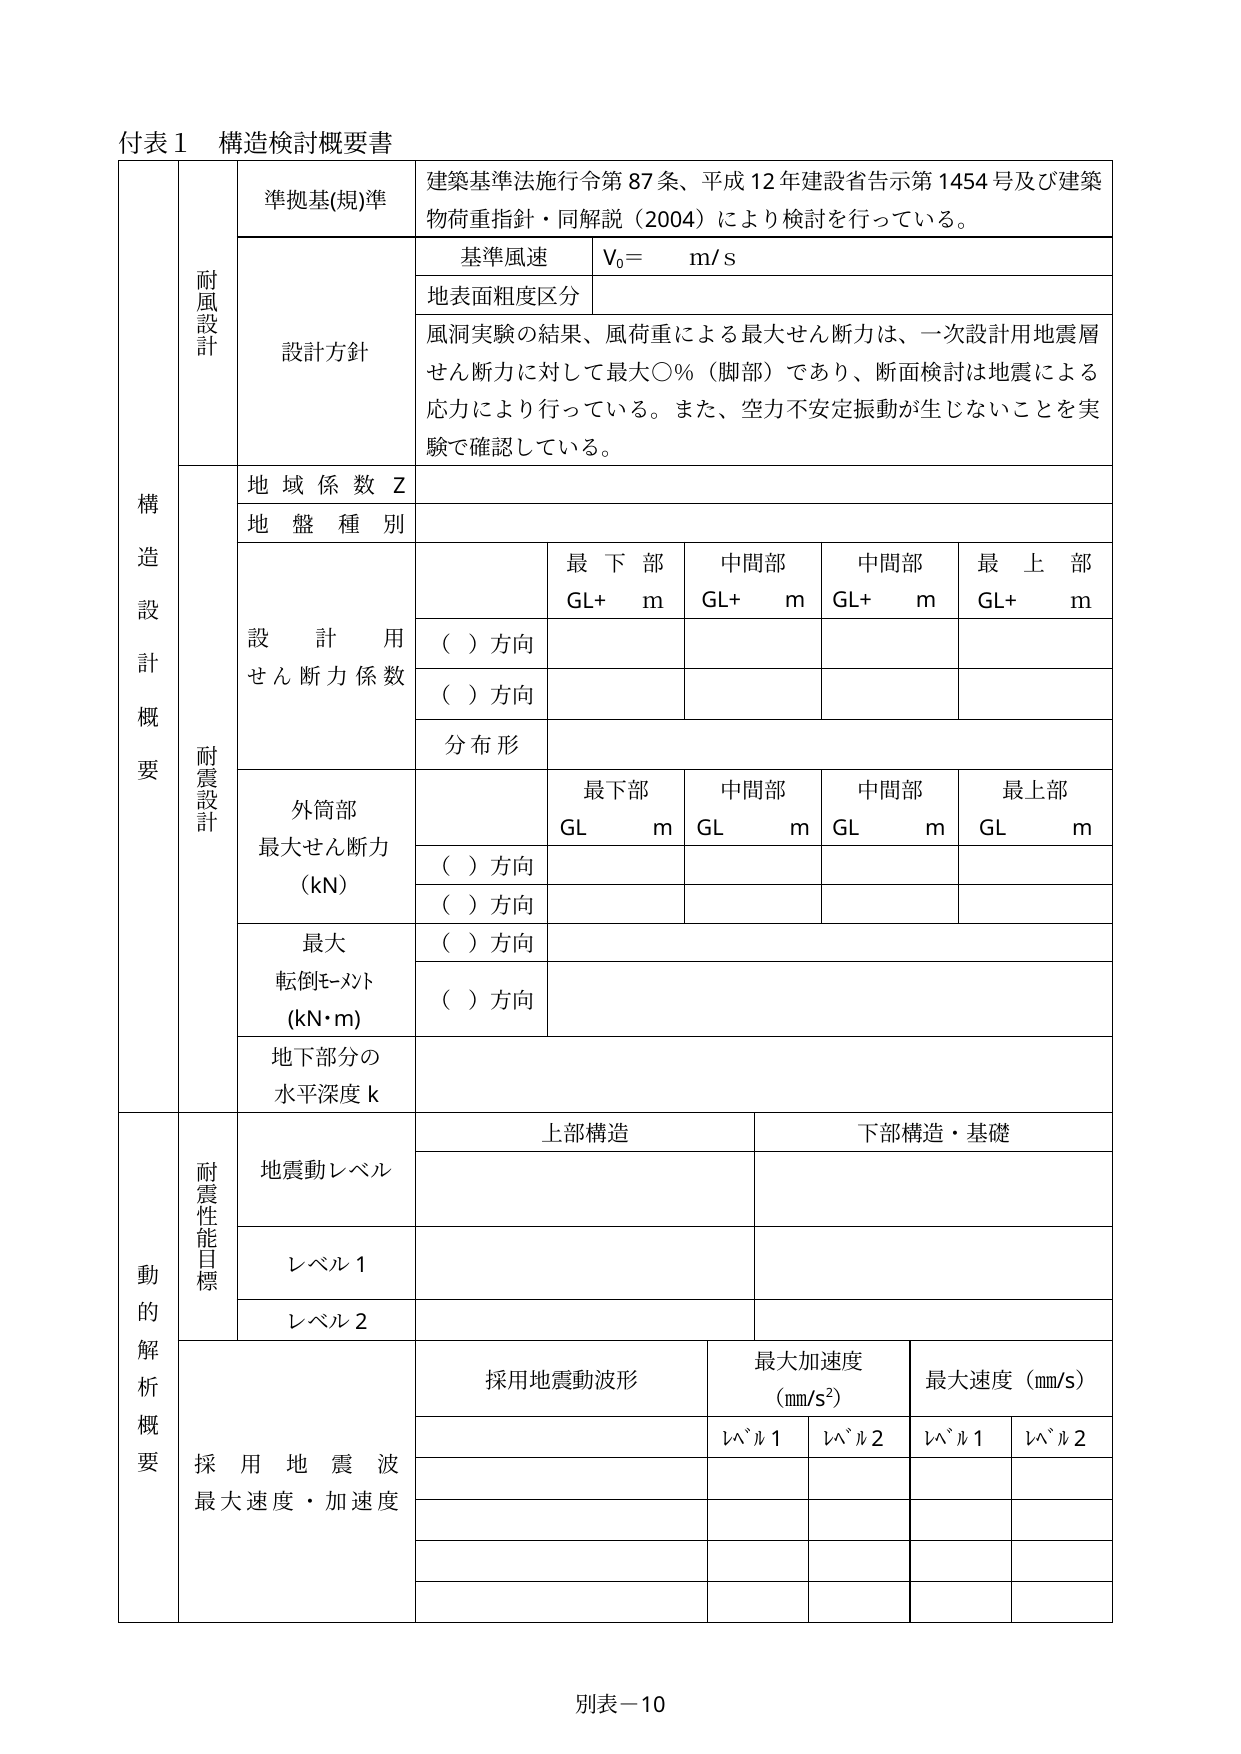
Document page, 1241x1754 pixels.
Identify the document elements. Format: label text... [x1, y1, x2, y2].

table_cell [959, 619, 1112, 668]
table_cell ﾚﾍﾞﾙ1 [911, 1417, 1011, 1457]
table_cell 動的解析概要 [119, 1113, 178, 1622]
table_cell [416, 504, 1112, 542]
table_cell （ ）方向 [416, 619, 547, 668]
table_cell （ ）方向 [416, 846, 547, 884]
table_cell [959, 846, 1112, 884]
table_cell [685, 885, 821, 922]
table_cell （ ）方向 [416, 962, 547, 1036]
table_cell [548, 885, 684, 922]
table_cell [911, 1500, 1011, 1539]
table_cell （ ）方向 [416, 885, 547, 922]
table_cell [416, 1227, 754, 1299]
table_cell 最大 転倒ﾓｰﾒﾝﾄ (kN･m) [238, 924, 415, 1036]
table_cell 風洞実験の結果、風荷重による最大せん断力は、一次設計用地震層せん断力に対して最大○％（脚部）であり、断面検討は地震による応力により行っている。また、空力不安定振動が生じないことを実験で確認している。 [416, 315, 1112, 464]
table_cell [911, 1458, 1011, 1498]
table_cell 最大加速度（㎜/s2） [708, 1341, 909, 1416]
table_cell [822, 885, 958, 922]
table_cell [809, 1458, 909, 1498]
text 付表１ 構造検討概要書 [118, 123, 1122, 160]
table_cell [1012, 1458, 1112, 1498]
table_cell [959, 669, 1112, 719]
table_cell （ ）方向 [416, 924, 547, 961]
table_cell [1012, 1582, 1112, 1622]
table_cell ﾚﾍﾞﾙ2 [1012, 1417, 1112, 1457]
table_cell V0＝ ｍ/ｓ [593, 238, 1112, 275]
table_cell [755, 1227, 1112, 1299]
table_cell 最大速度（㎜/s） [911, 1341, 1112, 1416]
table_cell 地盤種別 [238, 504, 415, 542]
table_cell 地表面粗度区分 [416, 276, 592, 313]
table_cell 設計方針 [238, 238, 415, 464]
table_cell 最下部 GL m [548, 770, 684, 845]
table_cell 地域係数Z [238, 466, 415, 503]
table_cell [548, 669, 684, 719]
table_cell [593, 276, 1112, 313]
table_cell ﾚﾍﾞﾙ1 [708, 1417, 808, 1457]
table_header 構造設計概要 [119, 161, 178, 1112]
table_cell [685, 619, 821, 668]
table_cell [809, 1500, 909, 1539]
table_cell 採用地震動波形 [416, 1341, 707, 1416]
table_cell [822, 669, 958, 719]
table_cell [822, 846, 958, 884]
table_cell [685, 846, 821, 884]
table_cell 最下部 GL+ ｍ [548, 543, 684, 618]
table_cell 上部構造 [416, 1113, 754, 1151]
table_cell ﾚﾍﾞﾙ2 [809, 1417, 909, 1457]
table_cell （ ）方向 [416, 669, 547, 719]
table_cell [911, 1541, 1011, 1581]
table_cell [1012, 1541, 1112, 1581]
table_cell 地下部分の 水平深度 k [238, 1037, 415, 1112]
table_cell [416, 1037, 1112, 1112]
table_header 建築基準法施行令第87条、平成12年建設省告示第1454号及び建築物荷重指針・同解説（2004）により検討を行っている。 [416, 161, 1112, 236]
table_header 耐風設計 [179, 161, 237, 464]
table_cell 採用地震波 最大速度・加速度 [179, 1341, 415, 1622]
table_cell 分布形 [416, 720, 547, 769]
table_cell 中間部 GL m [822, 770, 958, 845]
table_cell 下部構造・基礎 [755, 1113, 1112, 1151]
table_cell [416, 1152, 754, 1226]
table_cell [416, 770, 547, 845]
table_cell [416, 1300, 754, 1340]
table_cell 外筒部 最大せん断力 （kN） [238, 770, 415, 922]
table_cell [1012, 1500, 1112, 1539]
table_cell [548, 962, 1112, 1036]
table_cell [548, 924, 1112, 961]
table_cell 地震動レベル [238, 1113, 415, 1226]
table_cell [416, 1500, 707, 1539]
table_cell [416, 1417, 707, 1457]
table_cell 最上部 GL+ ｍ [959, 543, 1112, 618]
table_cell [548, 846, 684, 884]
table_cell 中間部 GL m [685, 770, 821, 845]
table_cell [809, 1582, 909, 1622]
table_cell 設計用 せん断力係数 [238, 543, 415, 769]
table_cell [708, 1500, 808, 1539]
table_cell [708, 1582, 808, 1622]
table_cell [809, 1541, 909, 1581]
table_cell 耐震設計 [179, 466, 237, 1112]
table_cell [416, 543, 547, 618]
table_header 準拠基(規)準 [238, 161, 415, 236]
table_cell [959, 885, 1112, 922]
table_cell [911, 1582, 1011, 1622]
table_cell [548, 720, 1112, 769]
table_cell 最上部 GL m [959, 770, 1112, 845]
table_cell [708, 1541, 808, 1581]
table_cell [416, 1582, 707, 1622]
table_cell [416, 1458, 707, 1498]
table_cell [708, 1458, 808, 1498]
table_cell [755, 1300, 1112, 1340]
table_cell [822, 619, 958, 668]
table_cell [548, 619, 684, 668]
table_cell 中間部 GL+ m [822, 543, 958, 618]
table_cell 基準風速 [416, 238, 592, 275]
table_cell [416, 1541, 707, 1581]
table_cell [416, 466, 1112, 503]
table_cell 中間部 GL+ m [685, 543, 821, 618]
table_cell レベル1 [238, 1227, 415, 1299]
table_cell [755, 1152, 1112, 1226]
table_cell 耐震性能目標 [179, 1113, 237, 1340]
table_cell [685, 669, 821, 719]
table_cell レベル2 [238, 1300, 415, 1340]
